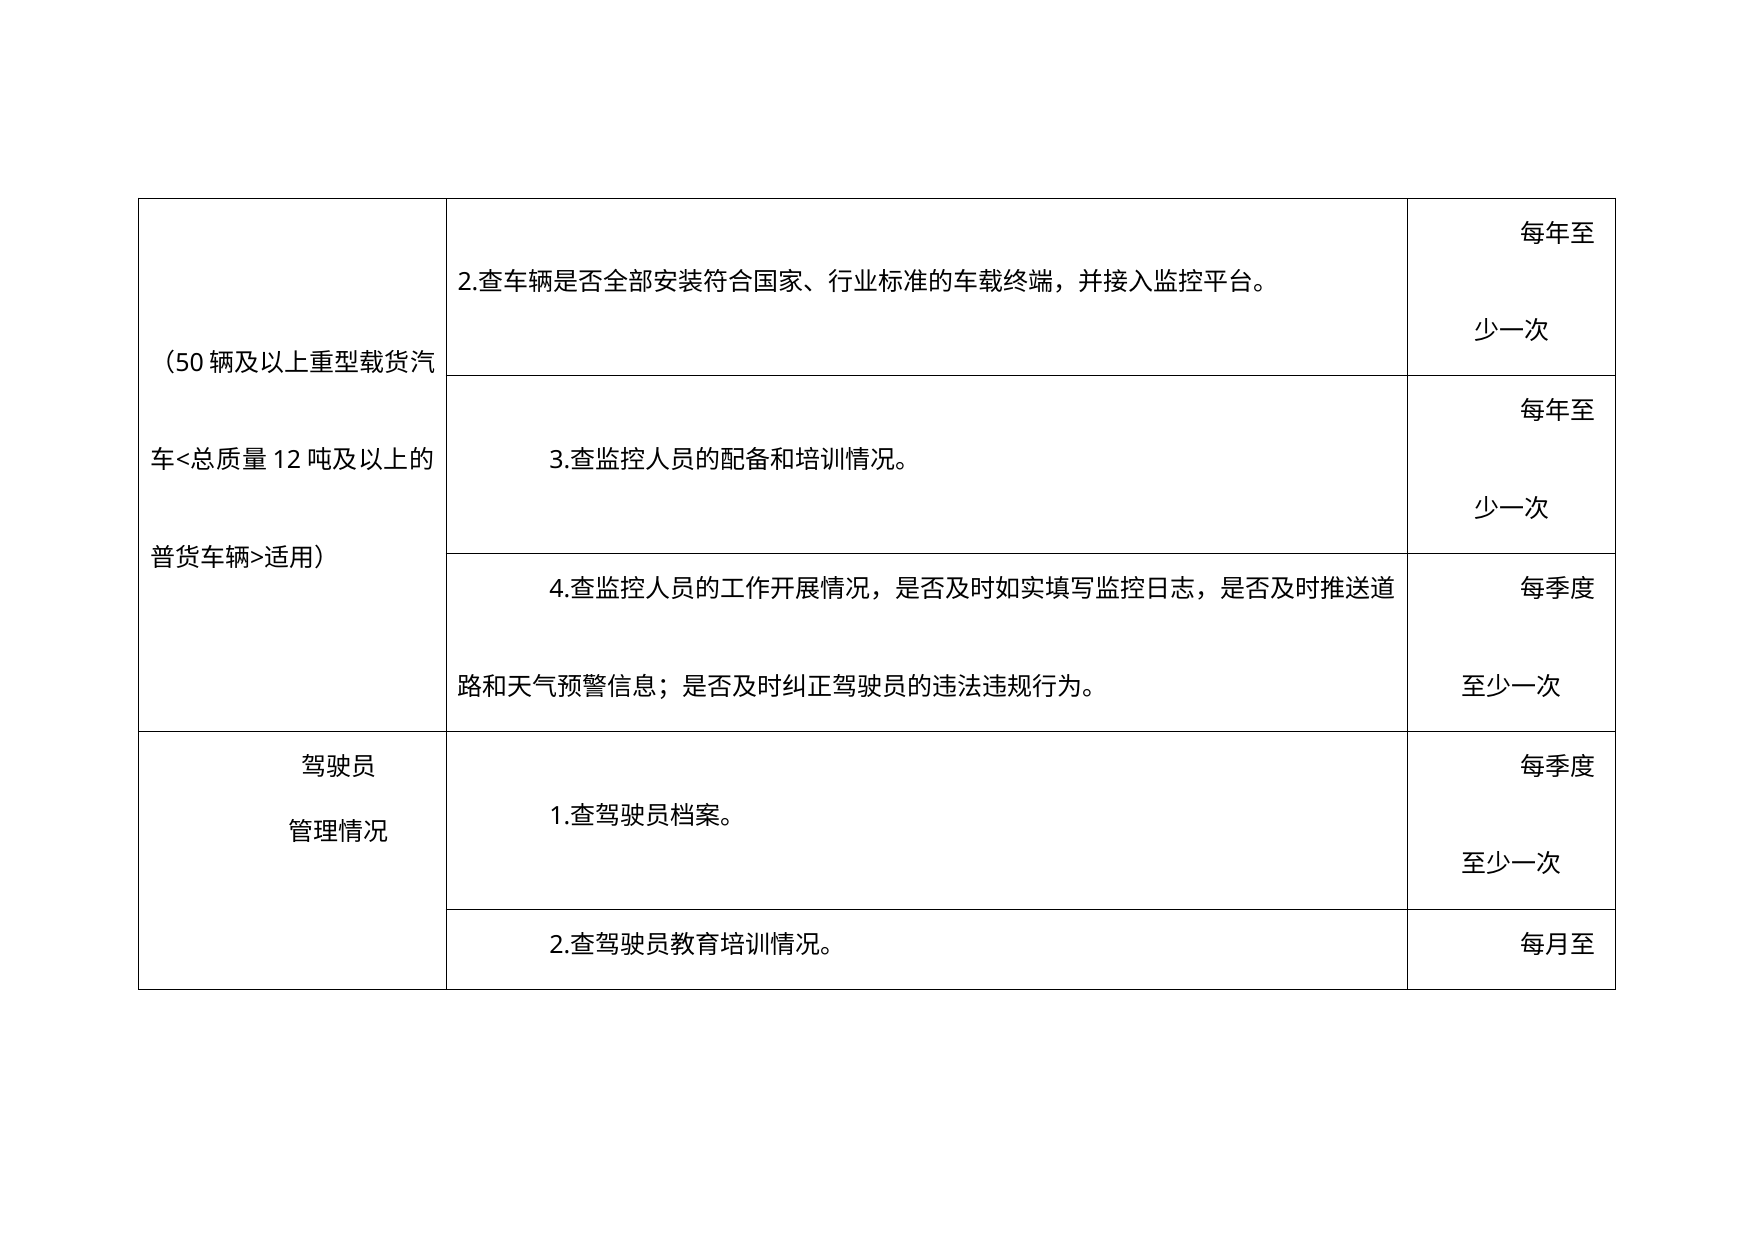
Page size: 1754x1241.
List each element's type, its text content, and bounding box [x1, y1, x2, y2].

table_cell 2.查车辆是否全部安装符合国家、行业标准的车载终端，并接入监控平台。 [447, 199, 1407, 375]
table_cell 3.查监控人员的配备和培训情况。 [447, 376, 1407, 553]
table_cell 驾驶员 管理情况 [139, 732, 446, 989]
table_cell 1.查驾驶员档案。 [447, 732, 1407, 909]
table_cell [139, 199, 446, 731]
table_cell 每年至少一次 [1408, 376, 1615, 553]
table_cell 每季度至少一次 [1408, 732, 1615, 909]
table_cell 4.查监控人员的工作开展情况，是否及时如实填写监控日志，是否及时推送道路和天气预警信息；是否及时纠正驾驶员的违法违规行为。 [447, 554, 1407, 731]
table_cell 每年至少一次 [1408, 199, 1615, 375]
table_cell 2.查驾驶员教育培训情况。 [447, 910, 1407, 989]
table_cell 每季度至少一次 [1408, 554, 1615, 731]
table_cell 每月至少一次 [1408, 910, 1615, 989]
